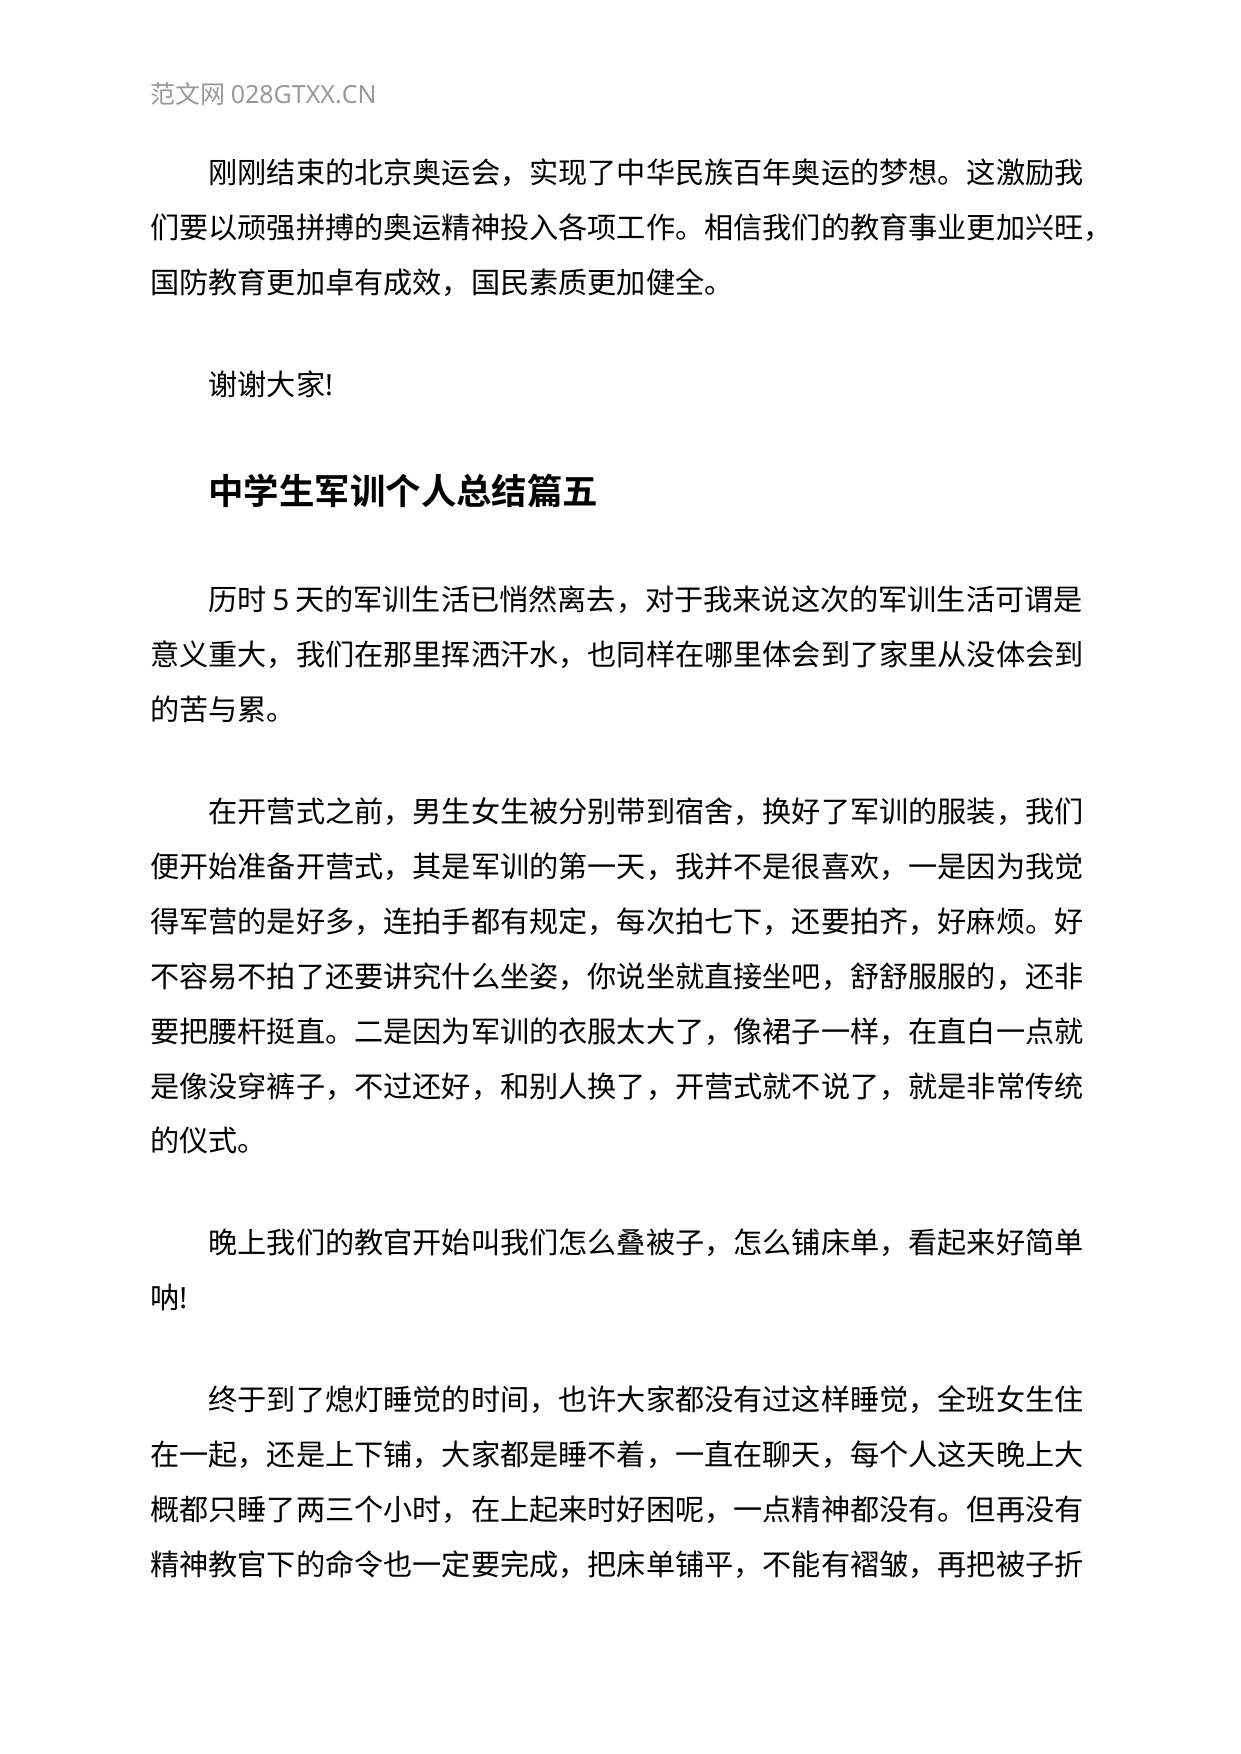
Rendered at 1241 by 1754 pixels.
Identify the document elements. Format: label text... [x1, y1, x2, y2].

text 历时5天的军训生活已悄然离去，对于我来说这次的军训生活可谓是意义重大，我们在那里挥洒汗水，也同样在哪里体会到了家里从没体会到的苦与累。 [150, 577, 1090, 729]
text 晚上我们的教官开始叫我们怎么叠被子，怎么铺床单，看起来好简单呐! [150, 1220, 1090, 1317]
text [150, 1377, 1090, 1584]
text 谢谢大家! [150, 362, 1090, 404]
text 在开营式之前，男生女生被分别带到宿舍，换好了军训的服装，我们便开始准备开营式，其是军训的第一天，我并不是很喜欢，一是因为我觉得军营的是好多，连拍手都有规定，每次拍七下，还要拍齐，好麻烦。好不容易不拍了还要讲究什么坐姿，你说坐就直接坐吧，舒舒服服的，还非要把腰杆挺直。二是因为军训的衣服太大了，像裙子一样，在直白一点就是像没穿裤子，不过还好，和别人换了，开营式就不说了，就是非常传统的仪式。 [150, 789, 1090, 1160]
text 中学生军训个人总结篇五 [150, 463, 1090, 515]
text 刚刚结束的北京奥运会，实现了中华民族百年奥运的梦想。这激励我们要以顽强拼搏的奥运精神投入各项工作。相信我们的教育事业更加兴旺，国防教育更加卓有成效，国民素质更加健全。 [150, 150, 1090, 302]
